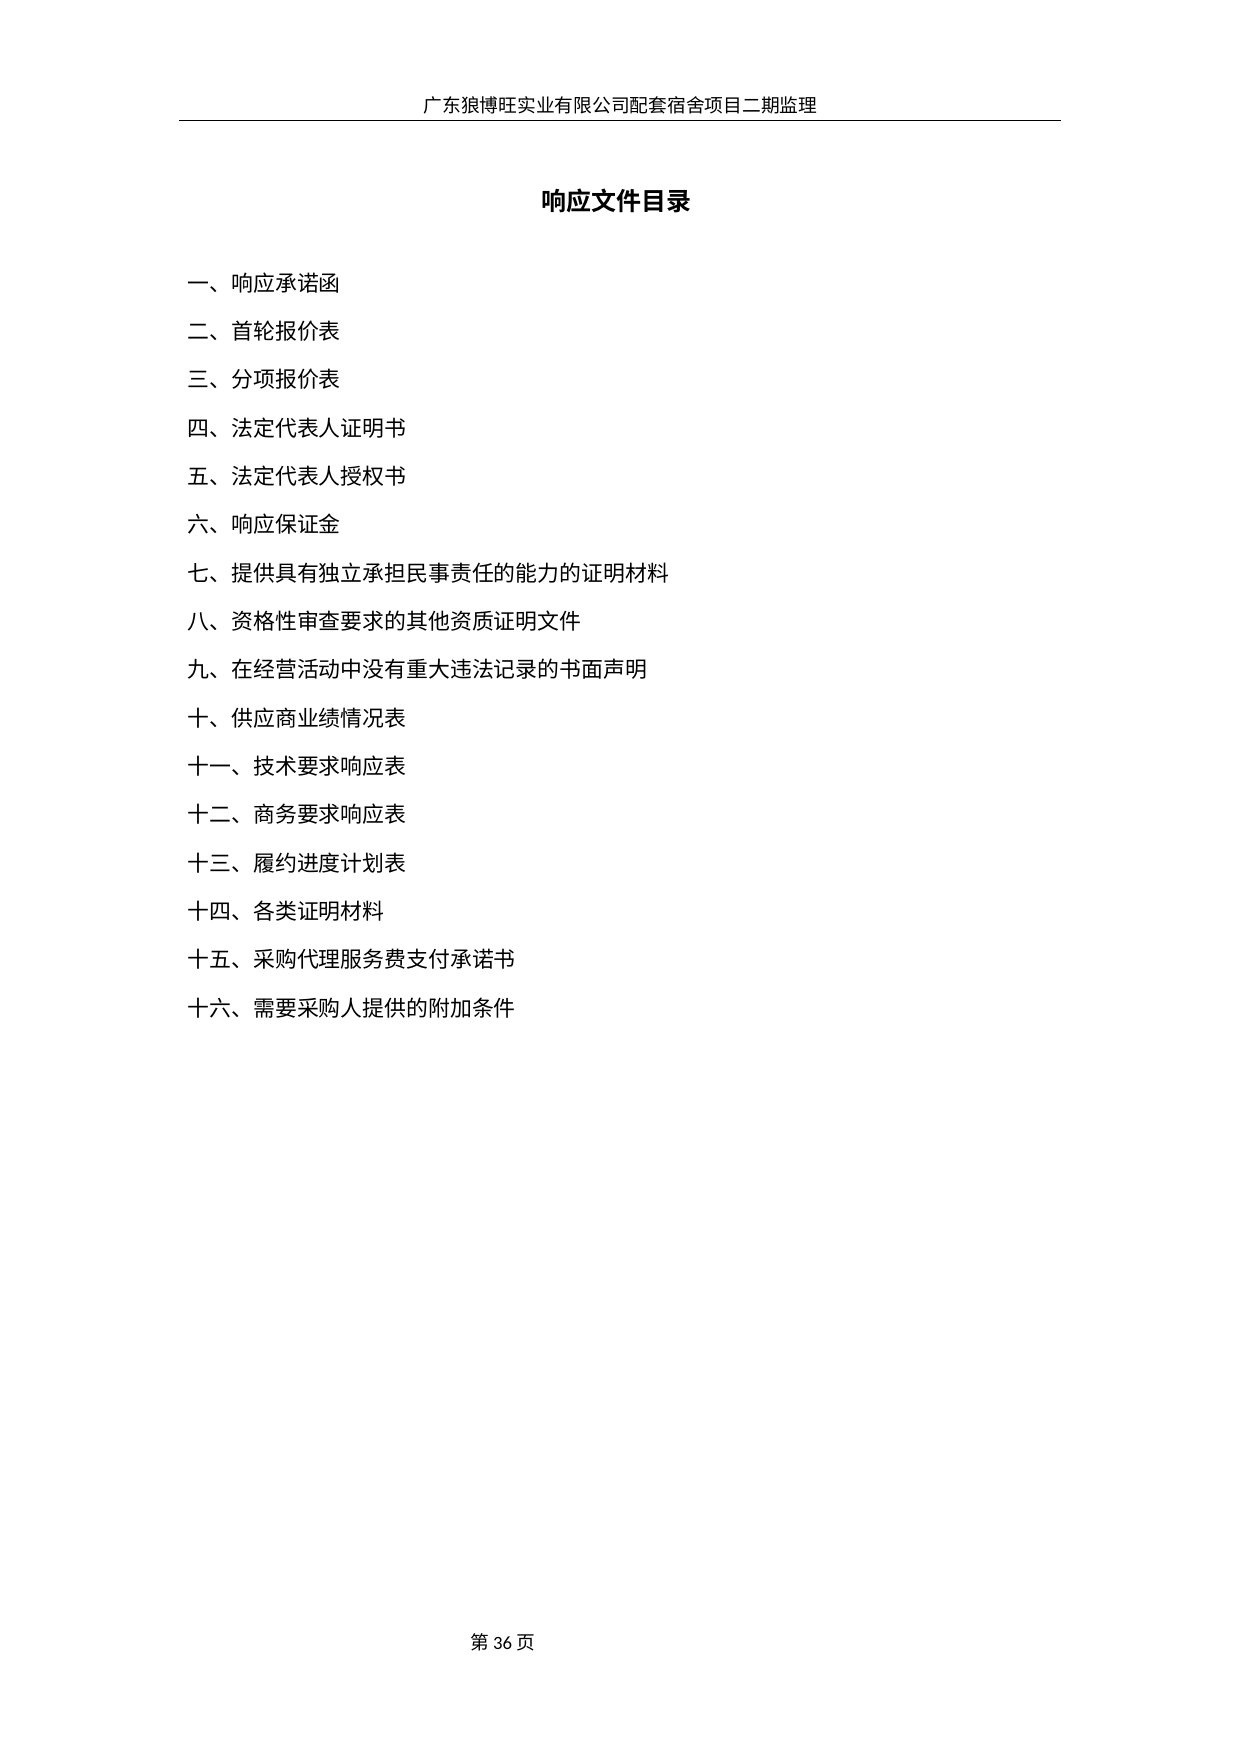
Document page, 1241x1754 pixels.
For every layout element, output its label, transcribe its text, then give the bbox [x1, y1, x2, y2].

text 响应文件目录 [513, 167, 720, 232]
text 四、法定代表人证明书 [187, 410, 1053, 443]
text 十三、履约进度计划表 [187, 845, 1053, 878]
text 十一、技术要求响应表 [187, 748, 1053, 781]
text 一、响应承诺函 [187, 265, 1053, 298]
text 五、法定代表人授权书 [187, 458, 1053, 491]
text 七、提供具有独立承担民事责任的能力的证明材料 [187, 555, 1053, 588]
text 十二、商务要求响应表 [187, 797, 1053, 829]
text 十四、各类证明材料 [187, 893, 1053, 926]
text 九、在经营活动中没有重大违法记录的书面声明 [187, 652, 1053, 684]
text 二、首轮报价表 [187, 313, 1053, 346]
text 十六、需要采购人提供的附加条件 [187, 990, 1053, 1023]
text 十、供应商业绩情况表 [187, 700, 1053, 733]
text 三、分项报价表 [187, 362, 1053, 394]
text 六、响应保证金 [187, 507, 1053, 539]
text 八、资格性审查要求的其他资质证明文件 [187, 603, 1053, 636]
text 十五、采购代理服务费支付承诺书 [187, 942, 1053, 974]
